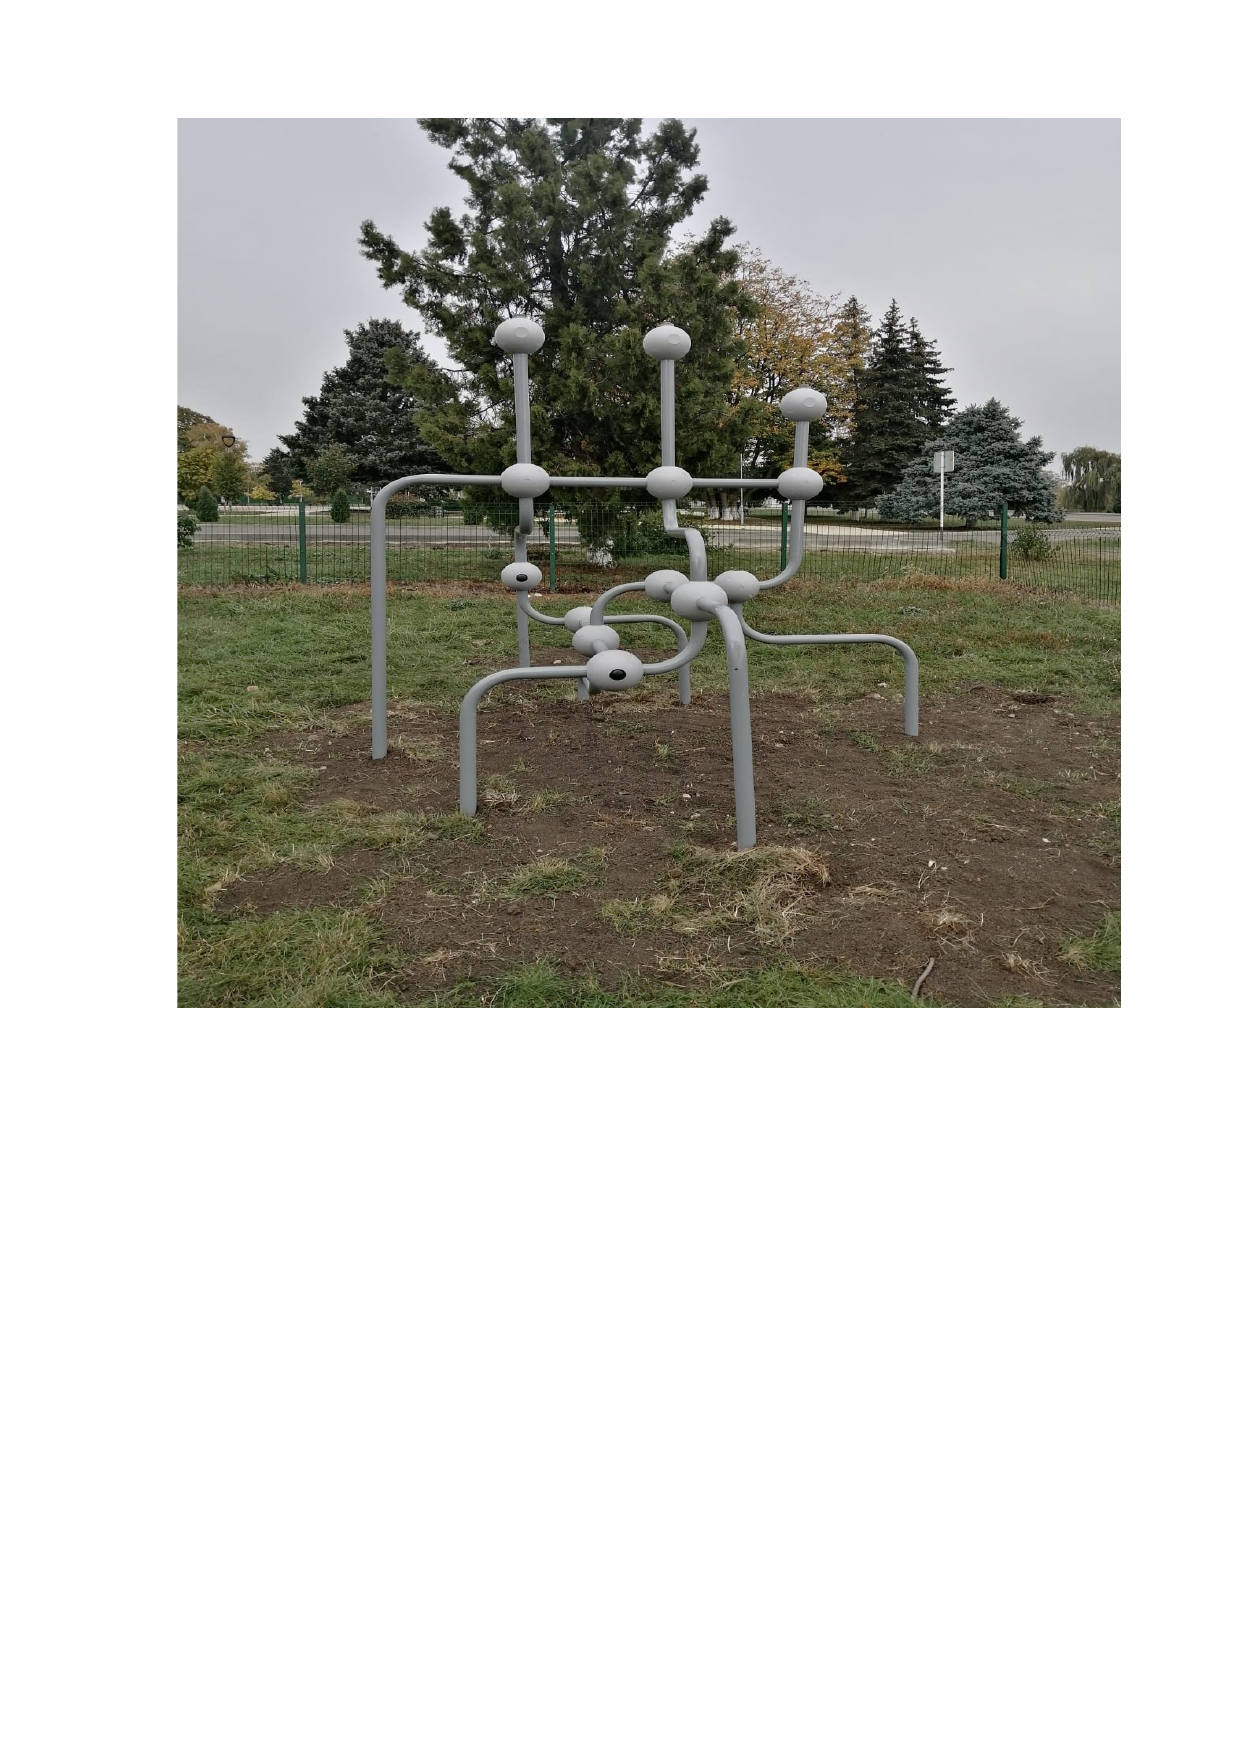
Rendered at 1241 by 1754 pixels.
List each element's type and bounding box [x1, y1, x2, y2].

picture [177, 118, 1121, 1008]
